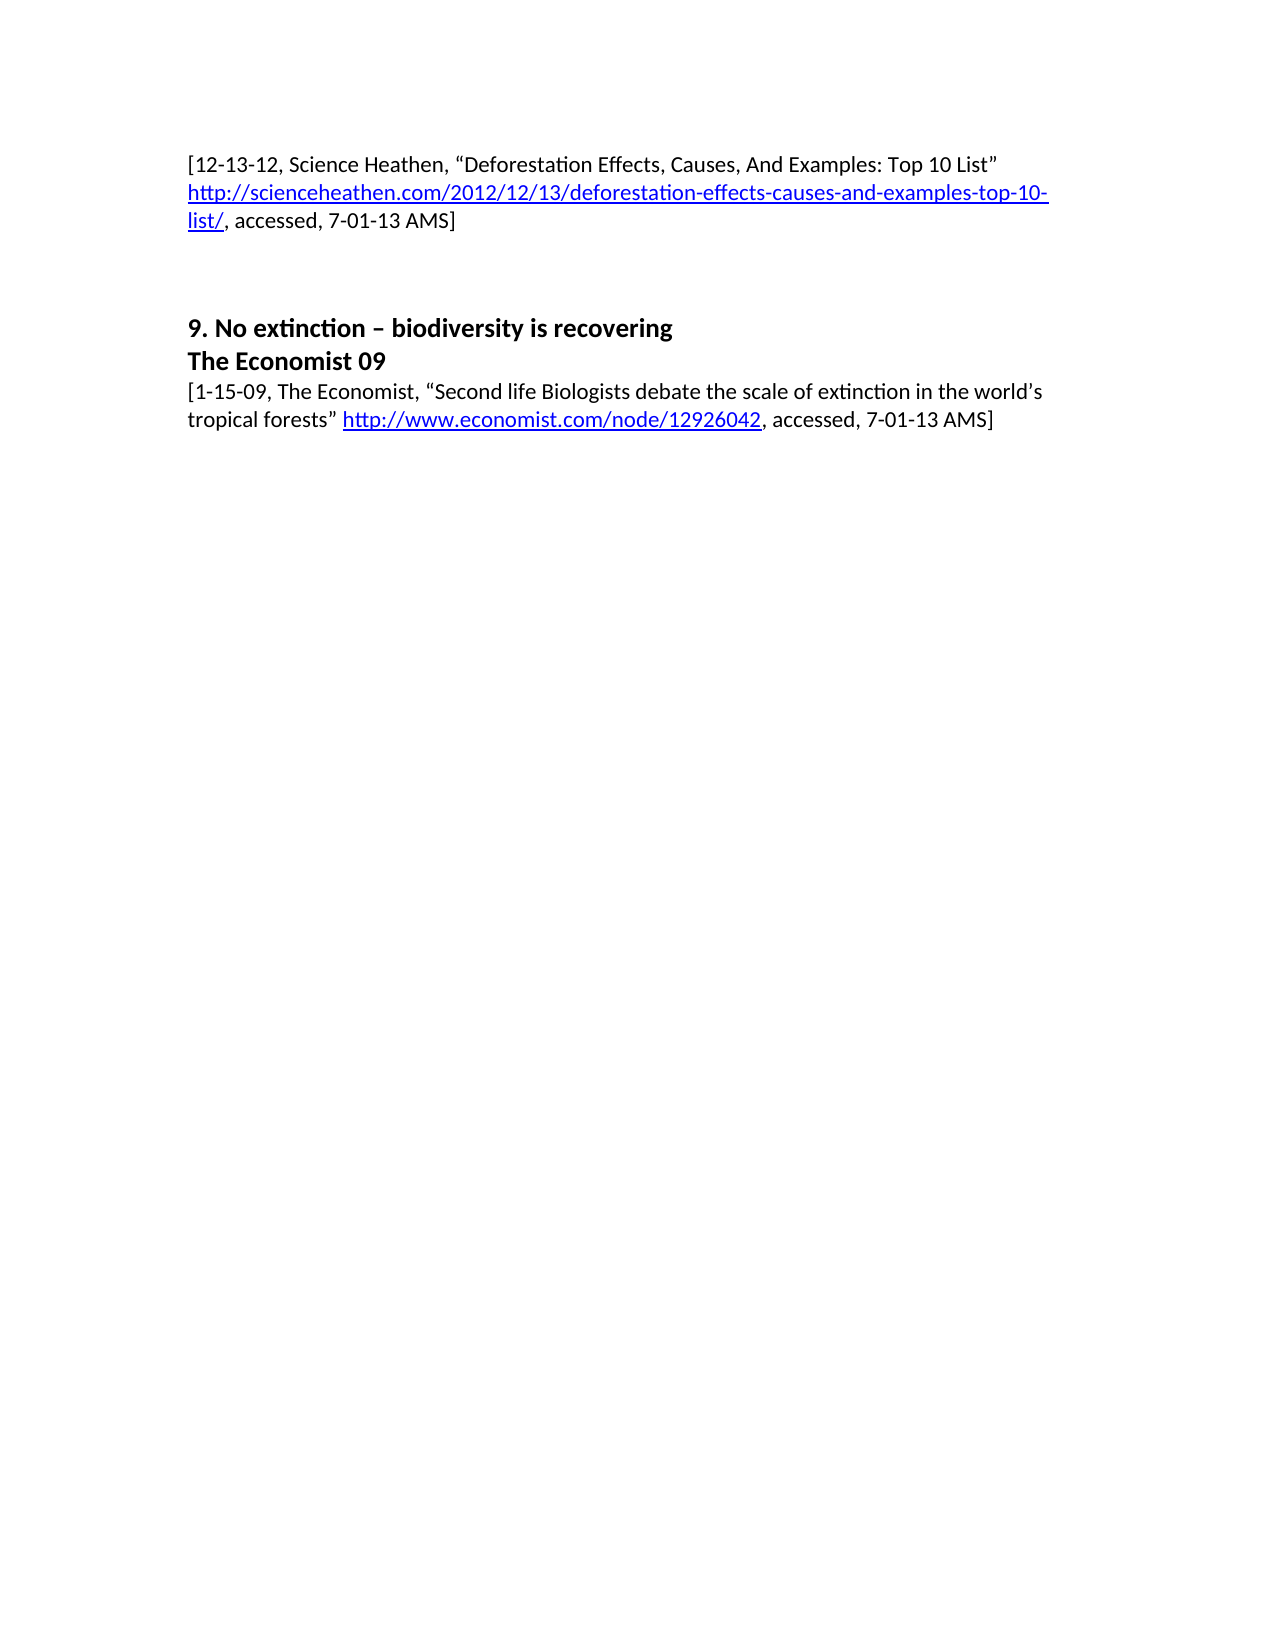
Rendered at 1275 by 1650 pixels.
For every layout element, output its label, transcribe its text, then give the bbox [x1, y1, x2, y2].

text The Economist 09 [187, 344, 1087, 377]
subtitle 9. No extinction – biodiversity is recovering [187, 311, 1087, 344]
text [1-15-09, The Economist, “Second life Biologists debate the scale of extinction in the world’s tropical forests” http://www.economist.com/node/12926042, accessed, 7-01-13 AMS] [187, 377, 1087, 433]
text [12-13-12, Science Heathen, “Deforestation Effects, Causes, And Examples: Top 10 List” http://scienceheathen.com/2012/12/13/deforestation-effects-causes-and-examples-top-10-list/, accessed, 7-01-13 AMS] [187, 150, 1087, 234]
